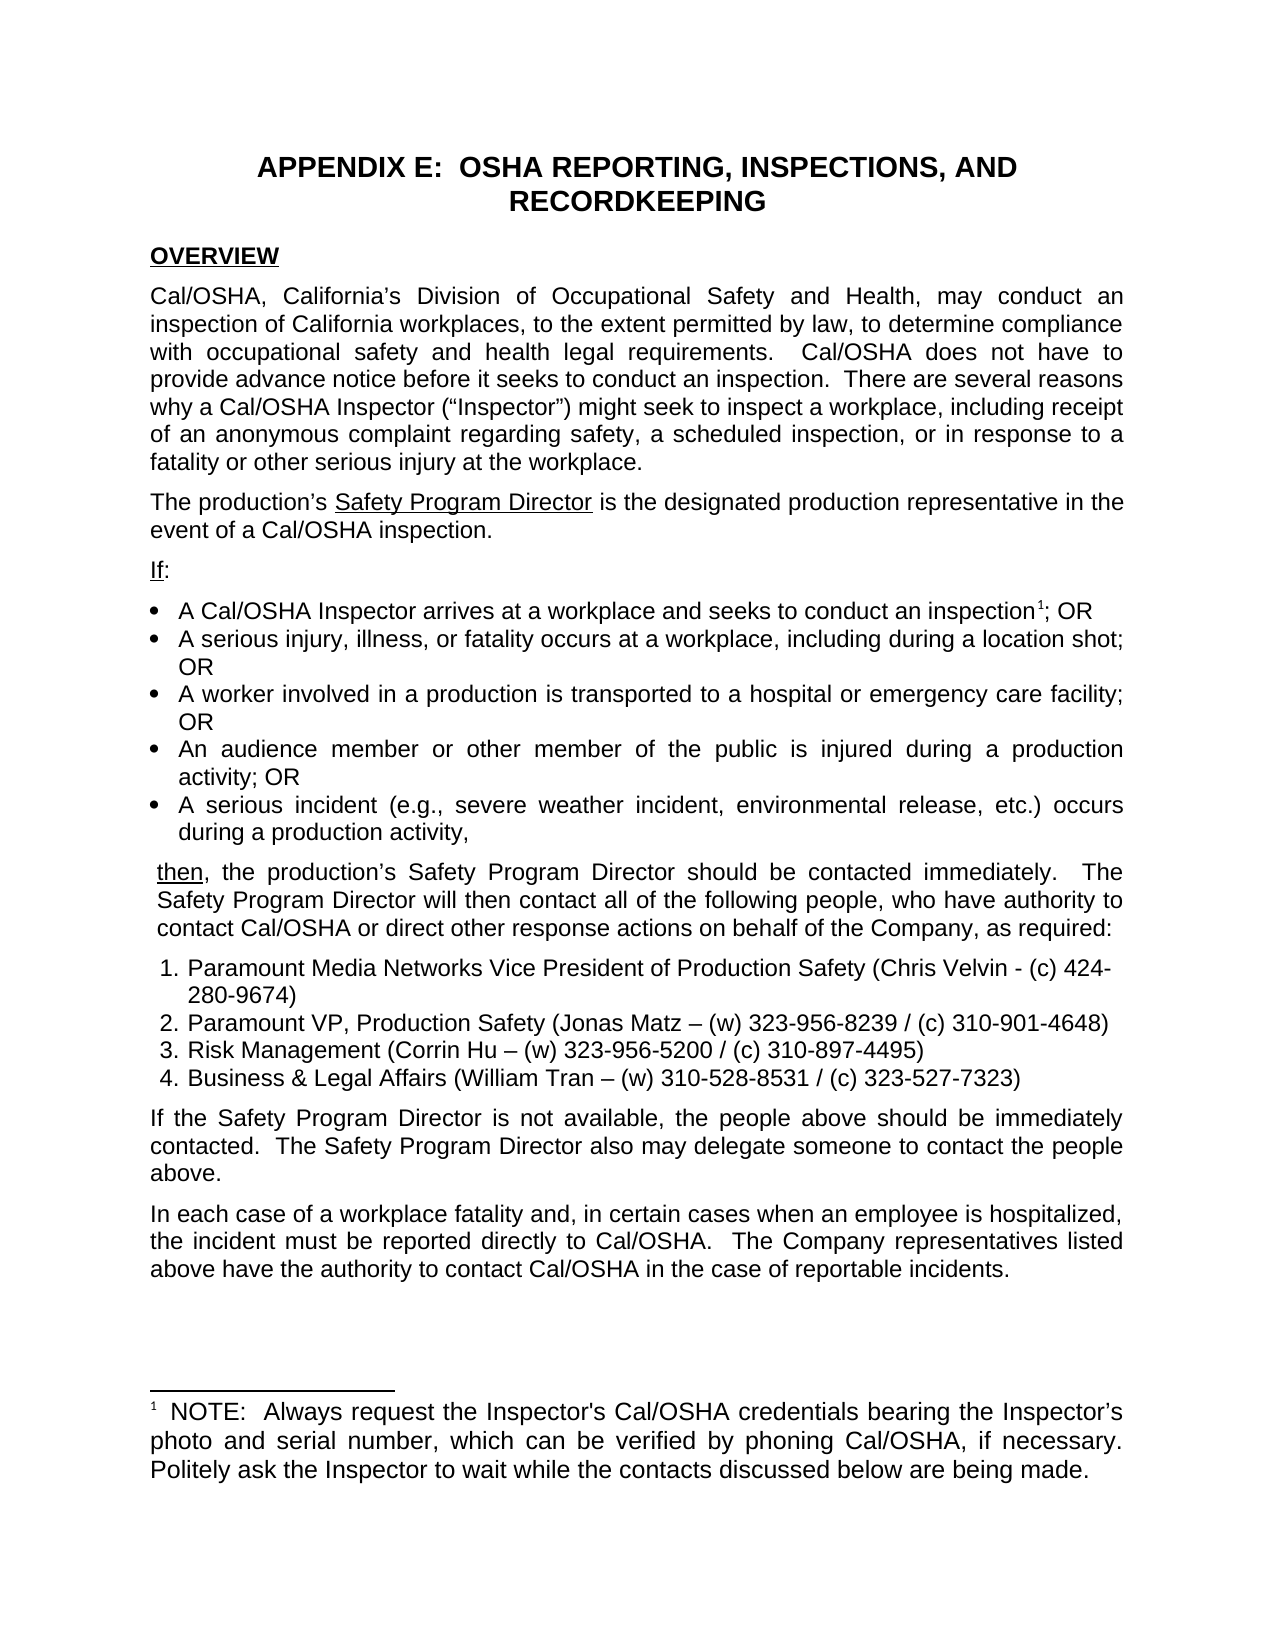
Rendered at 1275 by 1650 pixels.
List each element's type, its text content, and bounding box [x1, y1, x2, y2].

text If the Safety Program Director is not available, the people above should be immediately contacted. The Safety Program Director also may delegate someone to contact the people above. [150, 1104, 1125, 1187]
text Cal/OSHA, California’s Division of Occupational Safety and Health, may conduct an inspection of California workplaces, to the extent permitted by law, to determine compliance with occupational safety and health legal requirements. Cal/OSHA does not have to provide advance notice before it seeks to conduct an inspection. There are several reasons why a Cal/OSHA Inspector (“Inspector”) might seek to inspect a workplace, including receipt of an anonymous complaint regarding safety, a scheduled inspection, or in response to a fatality or other serious injury at the workplace. [150, 282, 1125, 475]
text then, the production’s Safety Program Director should be contacted immediately. The Safety Program Director will then contact all of the following people, who have authority to contact Cal/OSHA or direct other response actions on behalf of the Company, as required: [157, 858, 1125, 941]
list Paramount VP, Production Safety (Jonas Matz – (w) 323-956-8239 / (c) 310-901-4648) [159, 1009, 1125, 1036]
list Paramount Media Networks Vice President of Production Safety (Chris Velvin - (c) 424-280-9674) [159, 954, 1125, 1009]
list Risk Management (Corrin Hu – (w) 323-956-5200 / (c) 310-897-4495) [159, 1036, 1125, 1064]
subtitle OVERVIEW [150, 242, 1125, 270]
list Business & Legal Affairs (William Tran – (w) 310-528-8531 / (c) 323-527-7323) [159, 1064, 1125, 1092]
list A Cal/OSHA Inspector arrives at a workplace and seeks to conduct an inspection; OR [150, 596, 1125, 625]
list A serious injury, illness, or fatality occurs at a workplace, including during a location shot; OR [150, 625, 1125, 680]
list A serious incident (e.g., severe weather incident, environmental release, etc.) occurs during a production activity, [150, 791, 1125, 846]
text If: [150, 556, 1125, 583]
list An audience member or other member of the public is injured during a production activity; OR [150, 735, 1125, 791]
list A worker involved in a production is transported to a hospital or emergency care facility; OR [150, 680, 1125, 735]
text In each case of a workplace fatality and, in certain cases when an employee is hospitalized, the incident must be reported directly to Cal/OSHA. The Company representatives listed above have the authority to contact Cal/OSHA in the case of reportable incidents. [150, 1199, 1125, 1282]
text The production’s Safety Program Director is the designated production representative in the event of a Cal/OSHA inspection. [150, 488, 1125, 543]
subtitle APPENDIX E: OSHA REPORTING, INSPECTIONS, AND RECORDKEEPING [150, 150, 1125, 217]
